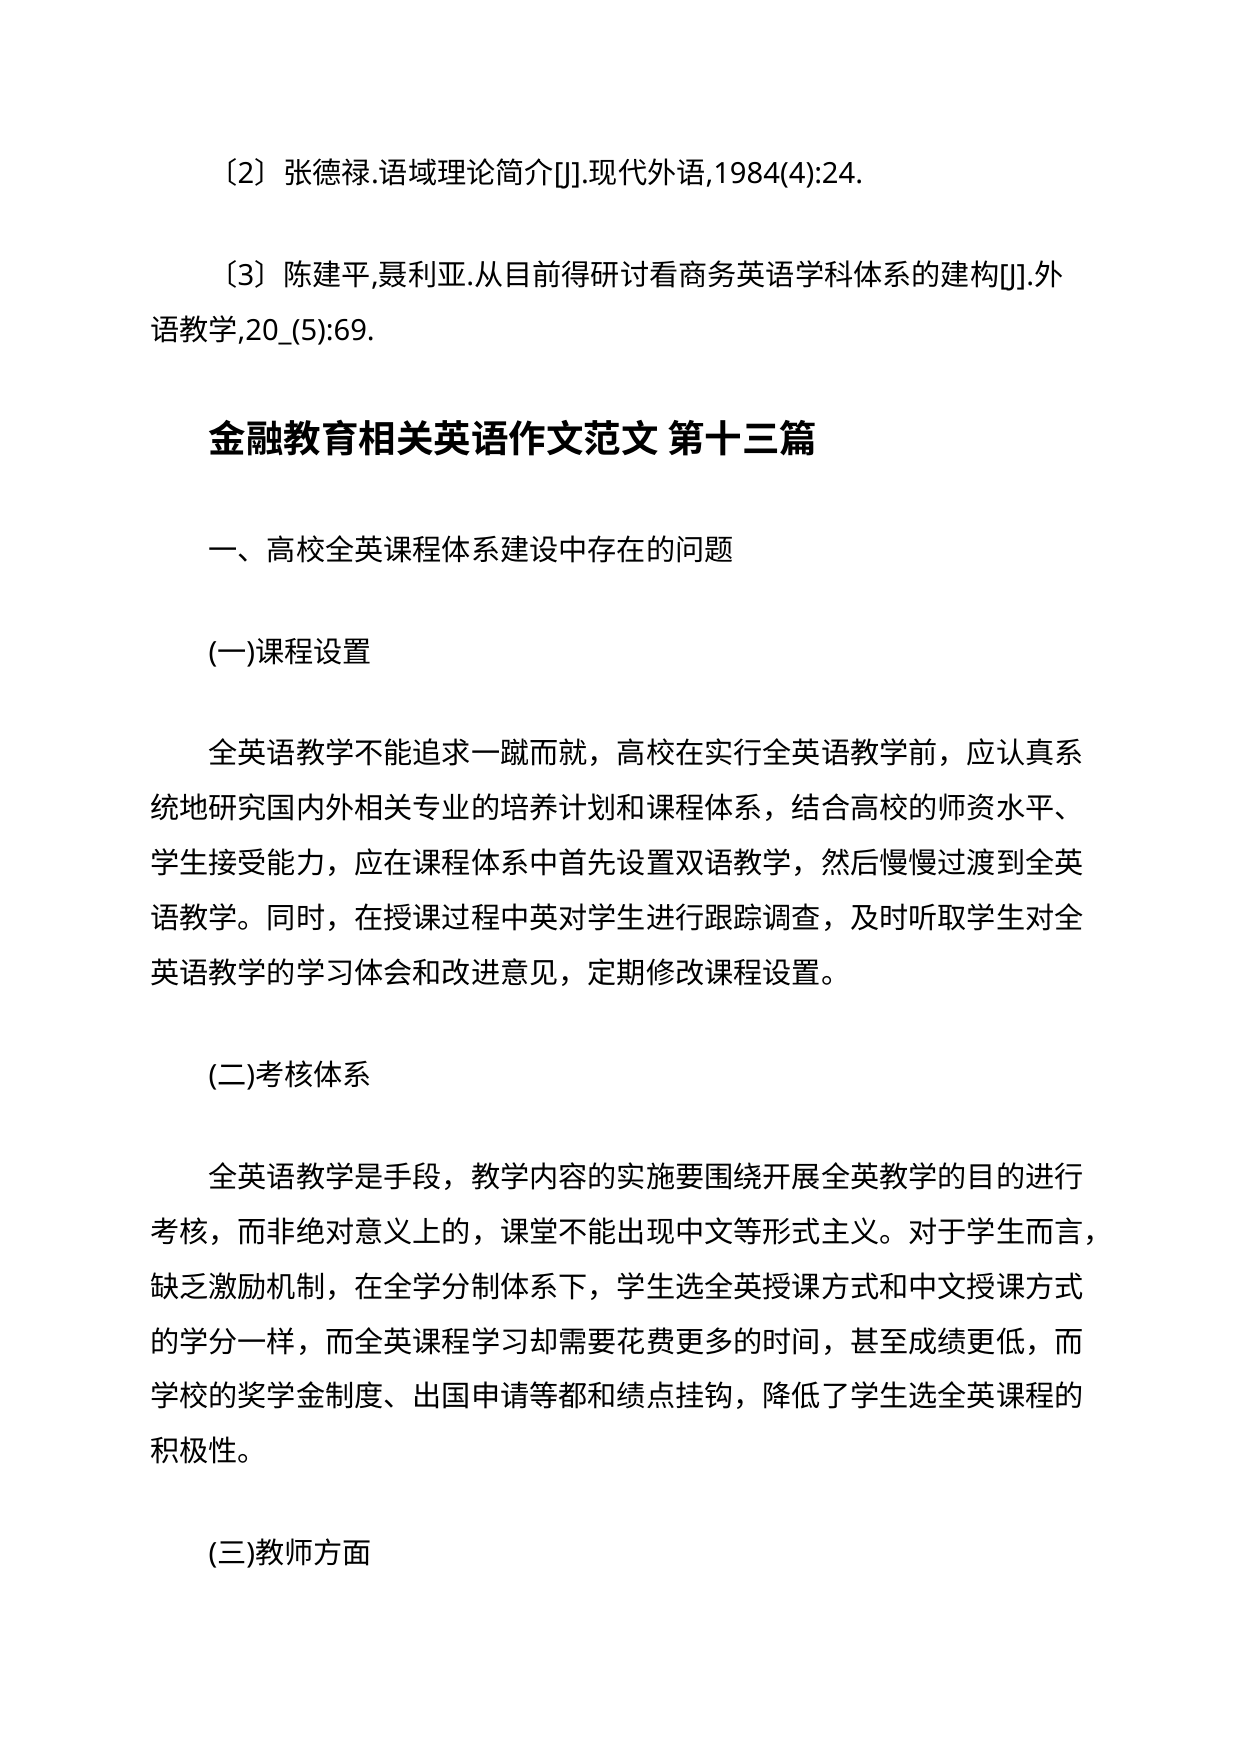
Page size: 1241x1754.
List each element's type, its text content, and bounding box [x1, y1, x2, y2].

text (二)考核体系 [150, 1051, 1090, 1094]
text 全英语教学不能追求一蹴而就，高校在实行全英语教学前，应认真系统地研究国内外相关专业的培养计划和课程体系，结合高校的师资水平、学生接受能力，应在课程体系中首先设置双语教学，然后慢慢过渡到全英语教学。同时，在授课过程中英对学生进行跟踪调查，及时听取学生对全英语教学的学习体会和改进意见，定期修改课程设置。 [150, 730, 1090, 992]
text 〔2〕张德禄.语域理论简介[J].现代外语,1984(4):24. [150, 150, 1090, 192]
text 一、高校全英课程体系建设中存在的问题 [150, 526, 1090, 569]
text (一)课程设置 [150, 628, 1090, 671]
text 金融教育相关英语作文范文 第十三篇 [150, 409, 1090, 463]
text 〔3〕陈建平,聂利亚.从目前得研讨看商务英语学科体系的建构[J].外语教学,20_(5):69. [150, 252, 1090, 349]
text 全英语教学是手段，教学内容的实施要围绕开展全英教学的目的进行考核，而非绝对意义上的，课堂不能出现中文等形式主义。对于学生而言，缺乏激励机制，在全学分制体系下，学生选全英授课方式和中文授课方式的学分一样，而全英课程学习却需要花费更多的时间，甚至成绩更低，而学校的奖学金制度、出国申请等都和绩点挂钩，降低了学生选全英课程的积极性。 [150, 1153, 1090, 1470]
text (三)教师方面 [150, 1530, 1090, 1572]
